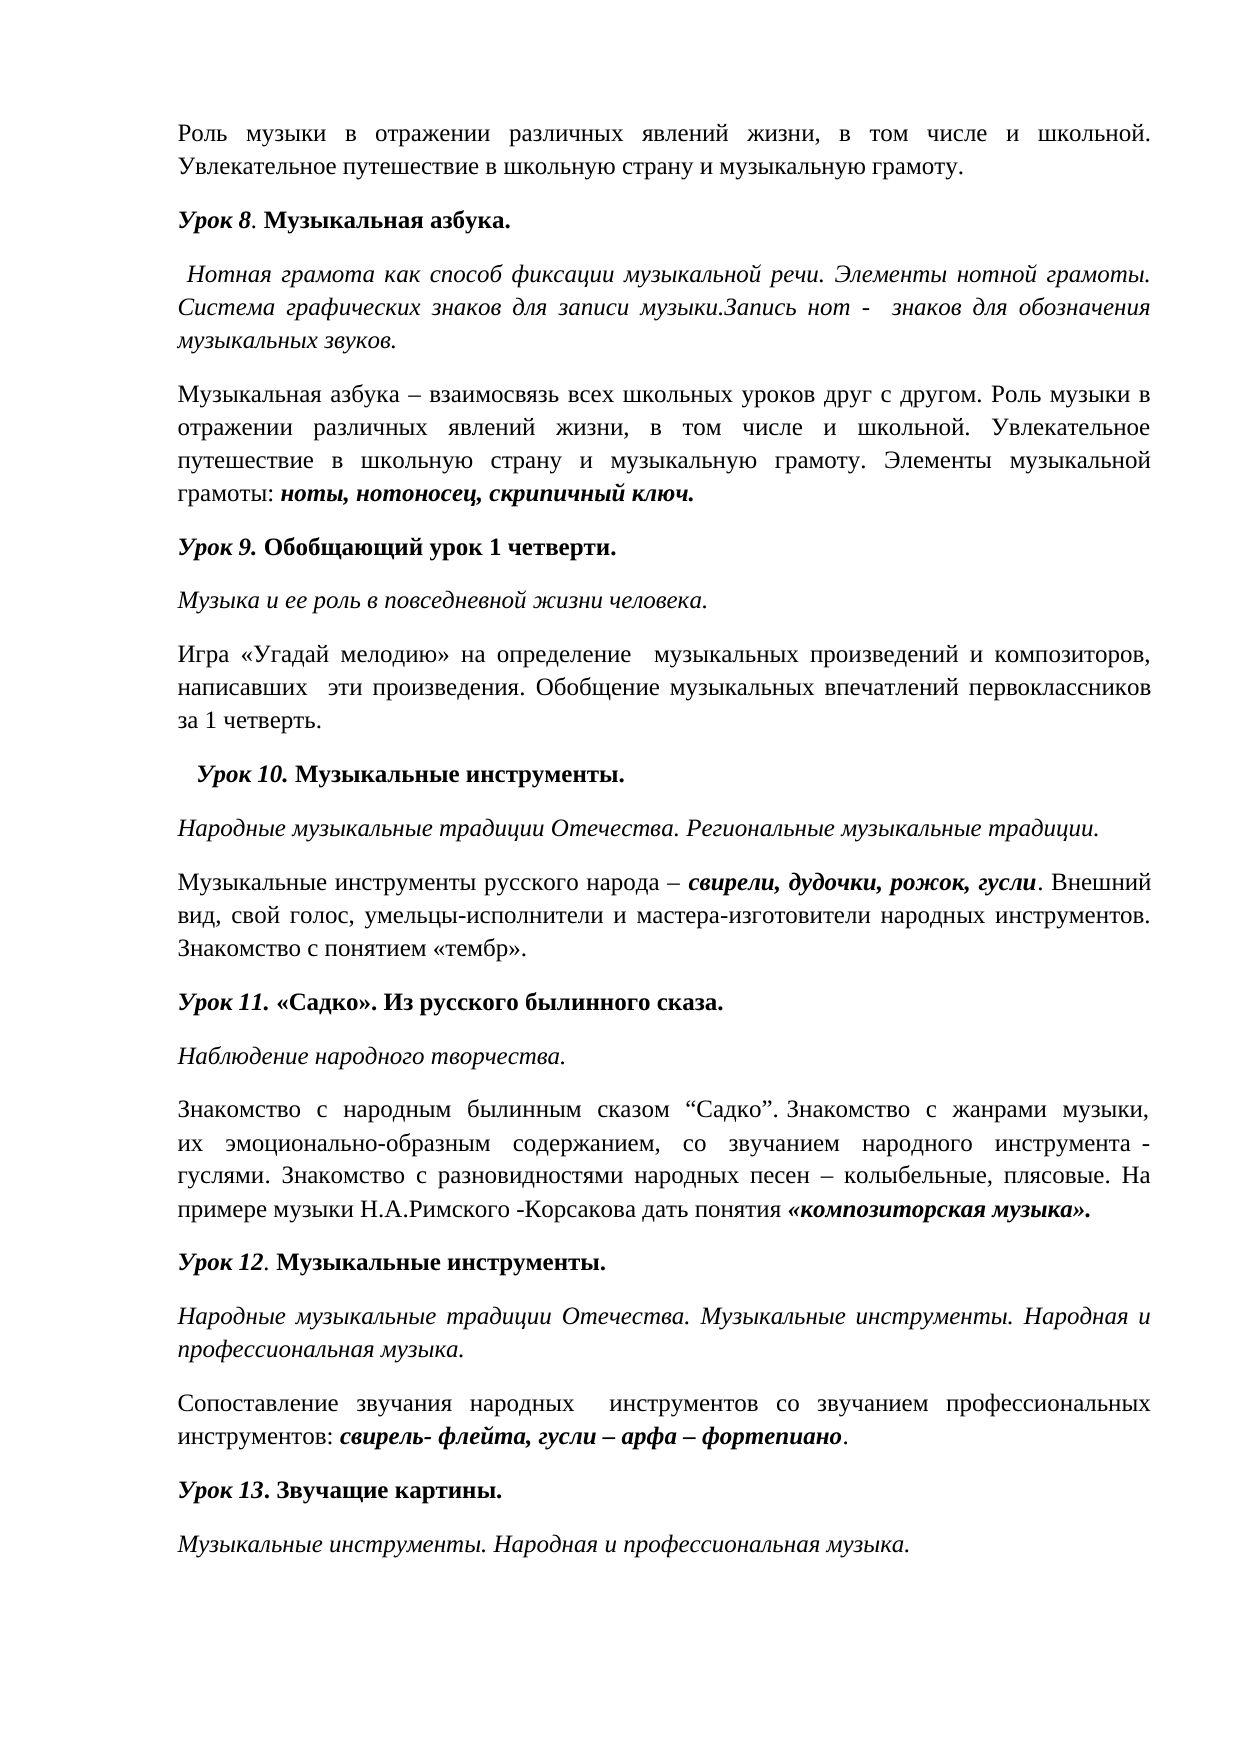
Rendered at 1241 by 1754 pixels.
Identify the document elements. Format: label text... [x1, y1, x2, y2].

text Музыка и ее роль в повседневной жизни человека. [177, 586, 1152, 614]
text Урок 12. Музыкальные инструменты. [177, 1247, 1152, 1276]
text Урок 9. Обобщающий урок 1 четверти. [177, 532, 1152, 560]
text Народные музыкальные традиции Отечества. Региональные музыкальные традиции. [177, 813, 1152, 842]
text Музыкальные инструменты. Народная и профессиональная музыка. [177, 1529, 1152, 1558]
text Урок 13. Звучащие картины. [177, 1475, 1152, 1504]
text Игра «Угадай мелодию» на определение музыкальных произведений и композиторов, написавших эти произведения. Обобщение музыкальных впечатлений первоклассников за 1 четверть. [177, 639, 1152, 734]
text Музыкальные инструменты русского народа – свирели, дудочки, рожок, гусли. Внешний вид, свой голос, умельцы-исполнители и мастера-изготовители народных инструментов. Знакомство с понятием «тембр». [177, 867, 1152, 962]
text Роль музыки в отражении различных явлений жизни, в том числе и школьной. Увлекательное путешествие в школьную страну и музыкальную грамоту. [177, 118, 1152, 180]
text Знакомство с народным былинным сказом “Садко”. Знакомство с жанрами музыки, их эмоционально-образным содержанием, со звучанием народного инструмента - гуслями. Знакомство с разновидностями народных песен – колыбельные, плясовые. На примере музыки Н.А.Римского -Корсакова дать понятия «композиторская музыка». [177, 1094, 1152, 1222]
text Музыкальная азбука – взаимосвязь всех школьных уроков друг с другом. Роль музыки в отражении различных явлений жизни, в том числе и школьной. Увлекательное путешествие в школьную страну и музыкальную грамоту. Элементы музыкальной грамоты: ноты, нотоносец, скрипичный ключ. [177, 379, 1152, 507]
text Урок 8. Музыкальная азбука. [177, 205, 1152, 234]
text Нотная грамота как способ фиксации музыкальной речи. Элементы нотной грамоты. Система графических знаков для записи музыки.Запись нот - знаков для обозначения музыкальных звуков. [177, 259, 1152, 354]
text Народные музыкальные традиции Отечества. Музыкальные инструменты. Народная и профессиональная музыка. [177, 1301, 1152, 1363]
text Урок 11. «Садко». Из русского былинного сказа. [177, 987, 1152, 1016]
text Сопоставление звучания народных инструментов со звучанием профессиональных инструментов: свирель- флейта, гусли – арфа – фортепиано. [177, 1388, 1152, 1450]
text Урок 10. Музыкальные инструменты. [177, 759, 1152, 788]
text Наблюдение народного творчества. [177, 1041, 1152, 1069]
